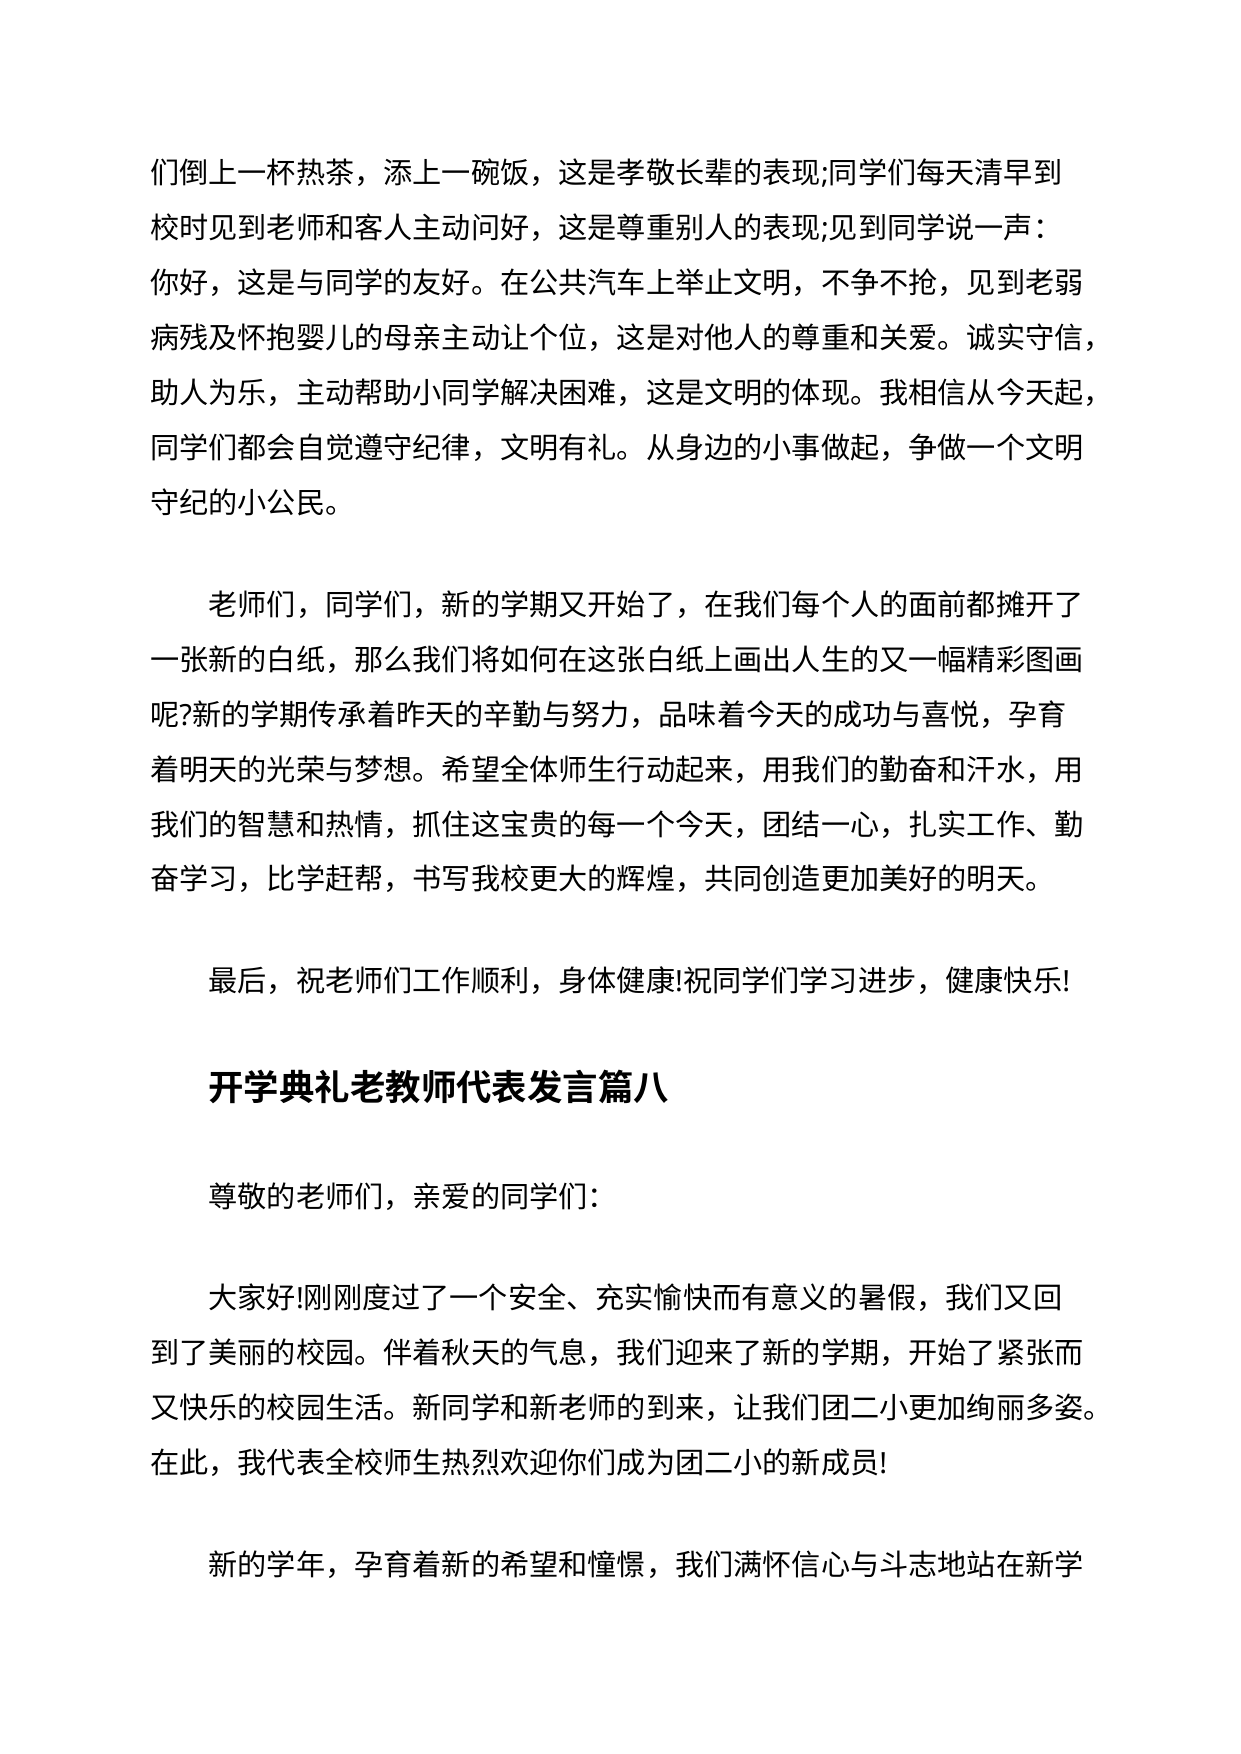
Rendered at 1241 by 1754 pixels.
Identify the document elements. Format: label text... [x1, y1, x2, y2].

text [150, 150, 1090, 522]
text 大家好!刚刚度过了一个安全、充实愉快而有意义的暑假，我们又回到了美丽的校园。伴着秋天的气息，我们迎来了新的学期，开始了紧张而又快乐的校园生活。新同学和新老师的到来，让我们团二小更加绚丽多姿。在此，我代表全校师生热烈欢迎你们成为团二小的新成员! [150, 1275, 1090, 1482]
text 最后，祝老师们工作顺利，身体健康!祝同学们学习进步，健康快乐! [150, 958, 1090, 1000]
text 开学典礼老教师代表发言篇八 [150, 1060, 1090, 1111]
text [150, 1542, 1090, 1584]
text 老师们，同学们，新的学期又开始了，在我们每个人的面前都摊开了一张新的白纸，那么我们将如何在这张白纸上画出人生的又一幅精彩图画呢?新的学期传承着昨天的辛勤与努力，品味着今天的成功与喜悦，孕育着明天的光荣与梦想。希望全体师生行动起来，用我们的勤奋和汗水，用我们的智慧和热情，抓住这宝贵的每一个今天，团结一心，扎实工作、勤奋学习，比学赶帮，书写我校更大的辉煌，共同创造更加美好的明天。 [150, 581, 1090, 898]
text 尊敬的老师们，亲爱的同学们： [150, 1173, 1090, 1215]
